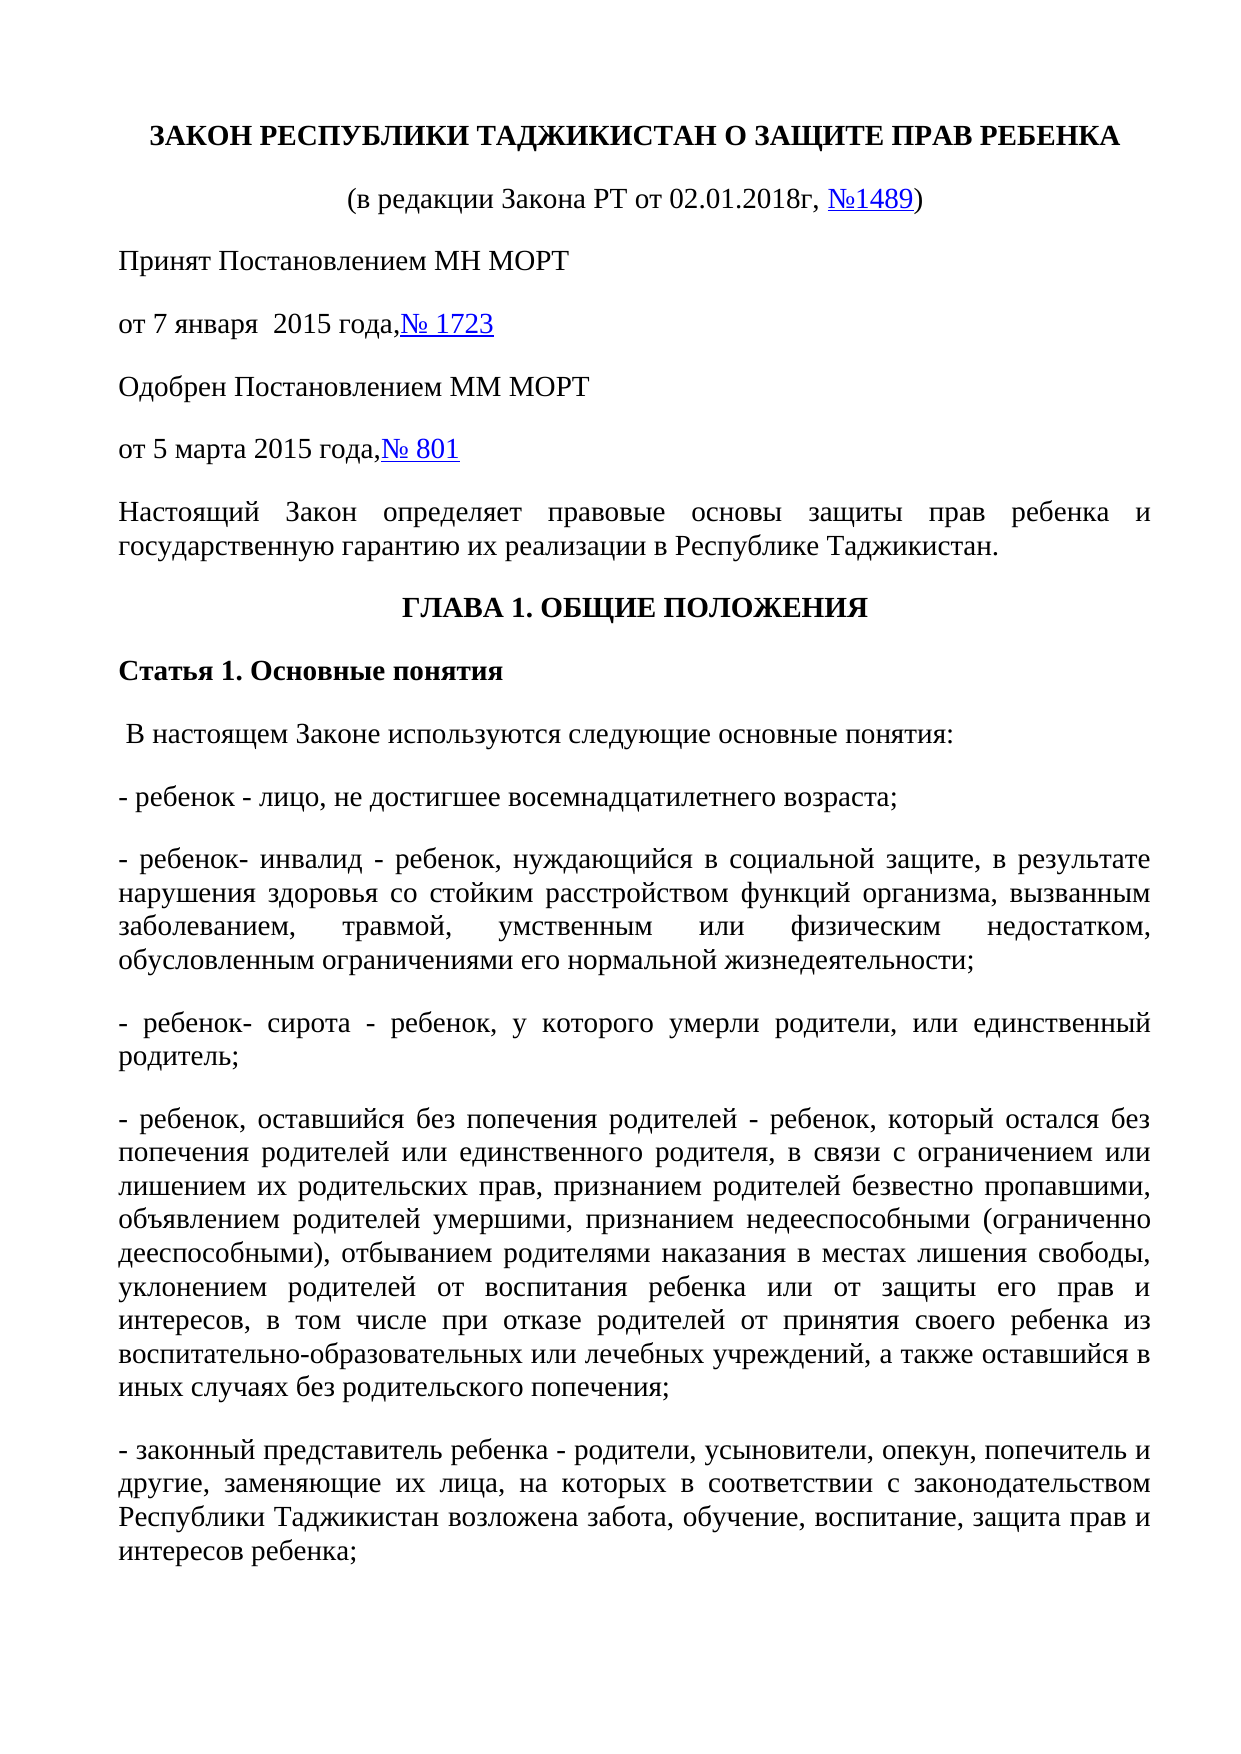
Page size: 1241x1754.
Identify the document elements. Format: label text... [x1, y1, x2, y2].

text ГЛАВА 1. ОБЩИЕ ПОЛОЖЕНИЯ [118, 591, 1152, 624]
text - ребенок- сирота - ребенок, у которого умерли родители, или единственный родитель; [118, 1005, 1152, 1072]
text В настоящем Законе используются следующие основные понятия: [118, 716, 1152, 749]
text - ребенок - лицо, не достигшее восемнадцатилетнего возраста; [118, 779, 1152, 812]
text Принят Постановлением МН МОРТ [118, 243, 1152, 277]
text Настоящий Закон определяет правовые основы защиты прав ребенка и государственную гарантию их реализации в Республике Таджикистан. [118, 494, 1152, 561]
text от 7 января 2015 года,№ 1723 [118, 306, 1152, 340]
text Одобрен Постановлением ММ МОРТ [118, 369, 1152, 402]
text ЗАКОН РЕСПУБЛИКИ ТАДЖИКИСТАН О ЗАЩИТЕ ПРАВ РЕБЕНКА [118, 118, 1152, 152]
text Статья 1. Основные понятия [118, 653, 1152, 687]
text - законный представитель ребенка - родители, усыновители, опекун, попечитель и другие, заменяющие их лица, на которых в соответствии с законодательством Республики Таджикистан возложена забота, обучение, воспитание, защита прав и интересов ребенка; [118, 1432, 1152, 1566]
text (в редакции Закона РТ от 02.01.2018г, №1489) [118, 181, 1152, 214]
text - ребенок, оставшийся без попечения родителей - ребенок, который остался без попечения родителей или единственного родителя, в связи с ограничением или лишением их родительских прав, признанием родителей безвестно пропавшими, объявлением родителей умершими, признанием недееспособными (ограниченно дееспособными), отбыванием родителями наказания в местах лишения свободы, уклонением родителей от воспитания ребенка или от защиты его прав и интересов, в том числе при отказе родителей от принятия своего ребенка из воспитательно-образовательных или лечебных учреждений, а также оставшийся в иных случаях без родительского попечения; [118, 1101, 1152, 1403]
text - ребенок- инвалид - ребенок, нуждающийся в социальной защите, в результате нарушения здоровья со стойким расстройством функций организма, вызванным заболеванием, травмой, умственным или физическим недостатком, обусловленным ограничениями его нормальной жизнедеятельности; [118, 841, 1152, 976]
text от 5 марта 2015 года,№ 801 [118, 432, 1152, 465]
